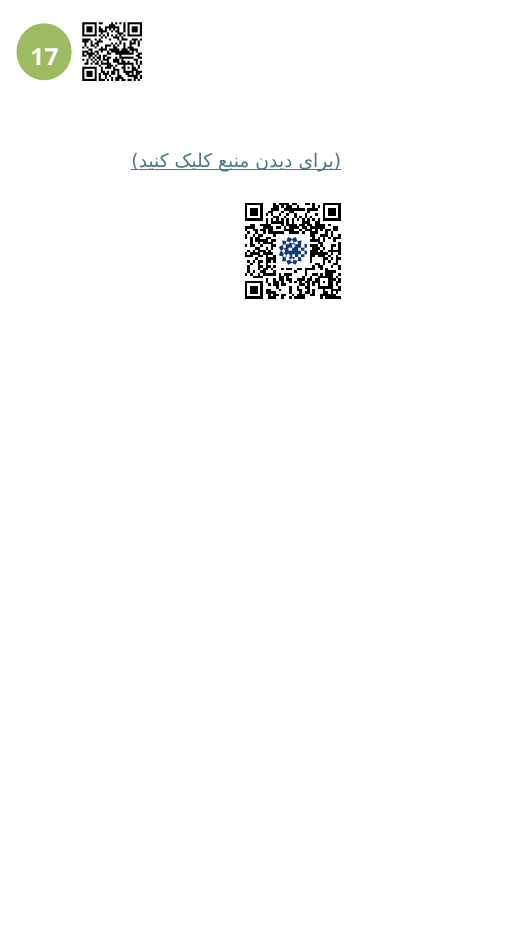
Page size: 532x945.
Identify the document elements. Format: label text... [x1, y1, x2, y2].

picture [234, 192, 351, 309]
picture [81, 21, 143, 82]
text (برای دیدن منبع کلیک کنید) [59, 150, 413, 172]
